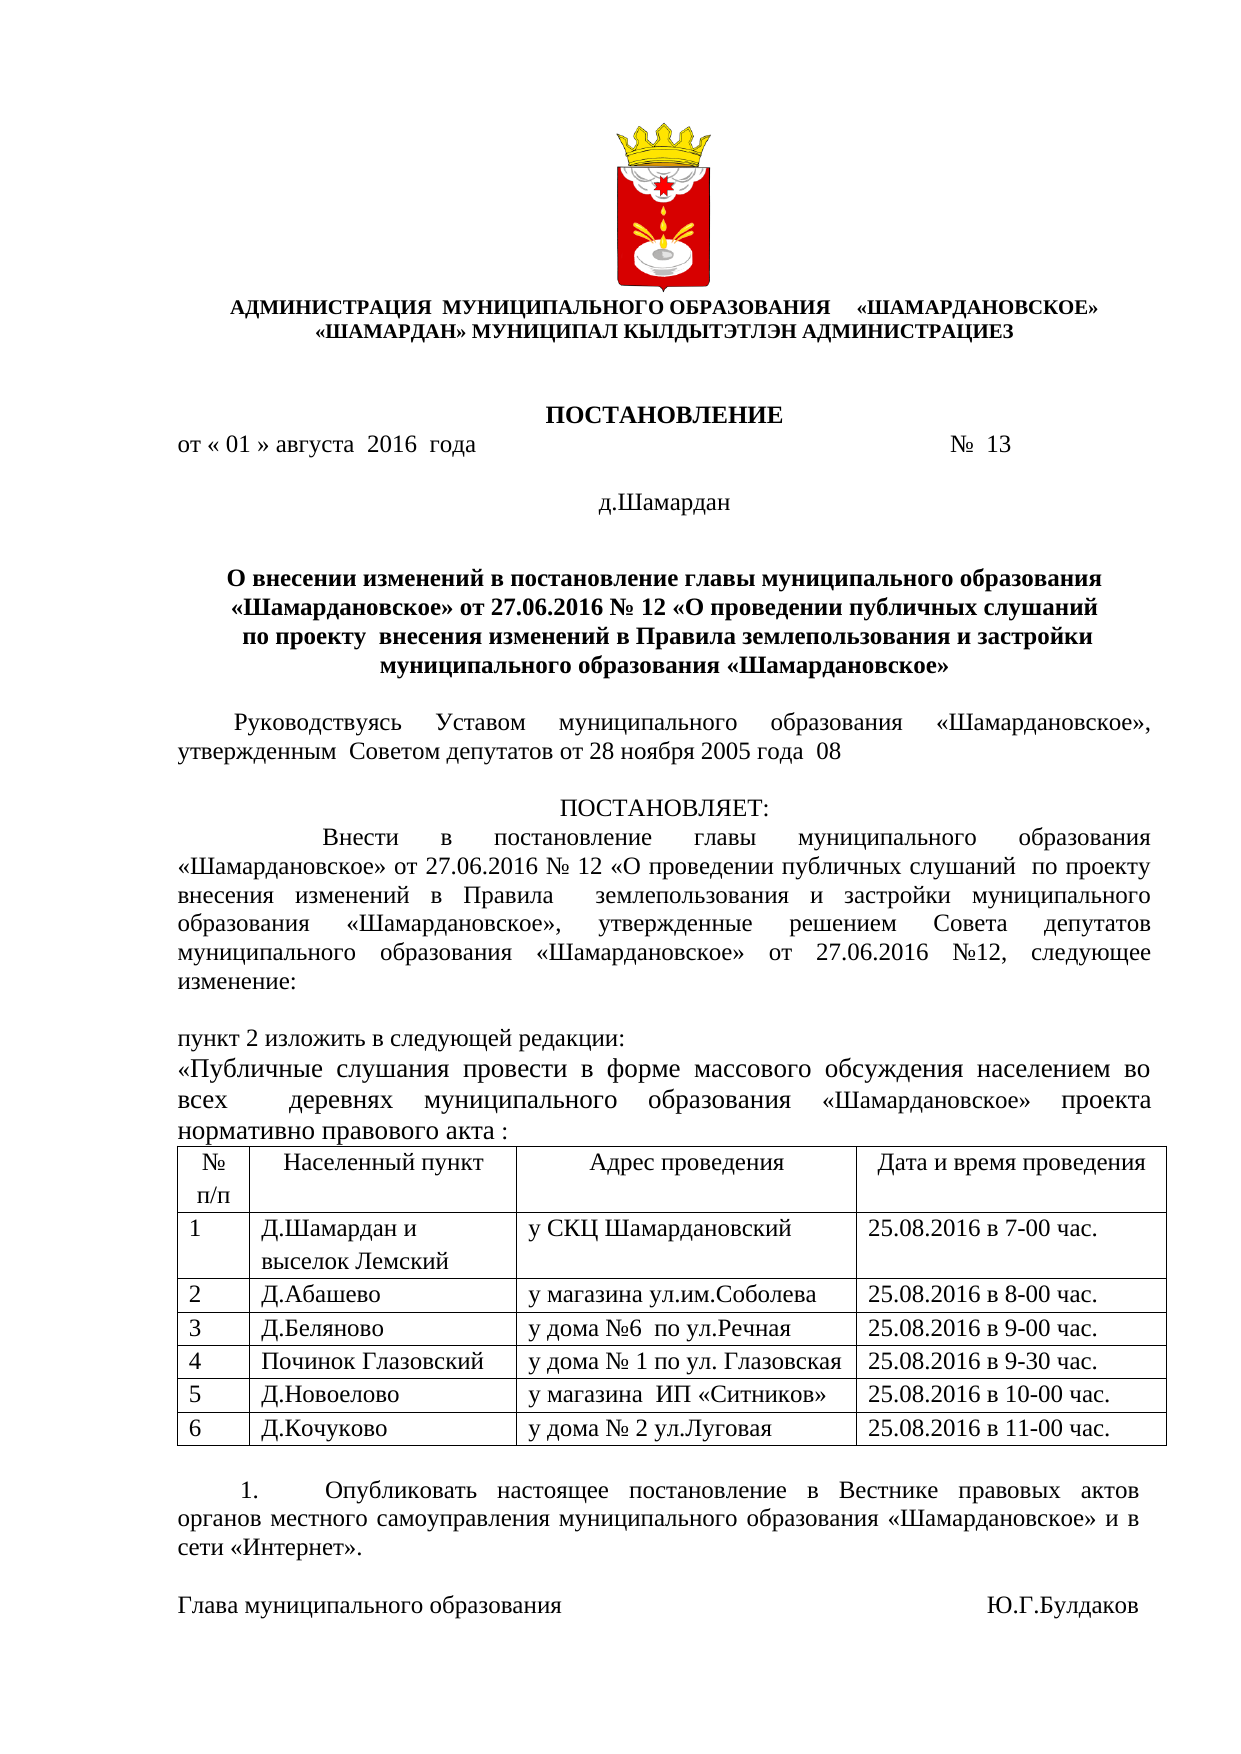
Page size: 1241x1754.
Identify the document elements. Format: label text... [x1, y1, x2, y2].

text пункт 2 изложить в следующей редакции: [177, 1023, 1152, 1052]
text «ШАМАРДАН» МУНИЦИПАЛ КЫЛДЫТЭТЛЭН АДМИНИСТРАЦИЕЗ [177, 319, 1152, 343]
table_cell 25.08.2016 в 7-00 час. [857, 1213, 1166, 1278]
table_header Населенный пункт [250, 1147, 516, 1212]
table_cell Д.Абашево [250, 1279, 516, 1312]
table_cell 6 [178, 1413, 249, 1445]
table_cell 1 [178, 1213, 249, 1278]
text АДМИНИСТРАЦИЯ МУНИЦИПАЛЬНОГО ОБРАЗОВАНИЯ «ШАМАРДАНОВСКОЕ» [177, 295, 1152, 319]
table_header № п/п [178, 1147, 249, 1212]
table_cell 25.08.2016 в 9-00 час. [857, 1313, 1166, 1345]
table_cell у дома № 2 ул.Луговая [517, 1413, 856, 1445]
text д.Шамардан [177, 487, 1152, 515]
table_cell 5 [178, 1379, 249, 1412]
table_cell у СКЦ Шамардановский [517, 1213, 856, 1278]
table_cell 25.08.2016 в 11-00 час. [857, 1413, 1166, 1445]
table_cell у магазина ИП «Ситников» [517, 1379, 856, 1412]
table_header Адрес проведения [517, 1147, 856, 1212]
table_cell у дома №6 по ул.Речная [517, 1313, 856, 1345]
table_cell 25.08.2016 в 10-00 час. [857, 1379, 1166, 1412]
picture [610, 118, 719, 295]
table_cell 25.08.2016 в 8-00 час. [857, 1279, 1166, 1312]
table_cell Д.Шамардан и выселок Лемский [250, 1213, 516, 1278]
table_cell 3 [178, 1313, 249, 1345]
text ПОСТАНОВЛЕНИЕ [177, 400, 1152, 429]
table_header О внесении изменений в постановление главы муниципального образования «Шамардановское» от 27.06.2016 № 12 «О проведении публичных слушаний по проекту внесения изменений в Правила землепользования и застройки муниципального образования «Шамардановское» [166, 564, 1163, 707]
table_cell 25.08.2016 в 9-30 час. [857, 1346, 1166, 1378]
text Внести в постановление главы муниципального образования «Шамардановское» от 27.06.2016 № 12 «О проведении публичных слушаний по проекту внесения изменений в Правила землепользования и застройки муниципального образования «Шамардановское», утвержденные решением Совета депутатов муниципального образования «Шамардановское» от 27.06.2016 №12, следующее изменение: [177, 822, 1152, 995]
table_cell Починок Глазовский [250, 1346, 516, 1378]
list Опубликовать настоящее постановление в Вестнике правовых актов органов местного самоуправления муниципального образования «Шамардановское» и в сети «Интернет». [177, 1475, 1140, 1561]
table_cell 4 [178, 1346, 249, 1378]
table_cell Д.Беляново [250, 1313, 516, 1345]
text «Публичные слушания провести в форме массового обсуждения населением во всех деревнях муниципального образования «Шамардановское» проекта нормативно правового акта : [177, 1052, 1152, 1146]
table_cell Д.Новоелово [250, 1379, 516, 1412]
table_cell у магазина ул.им.Соболева [517, 1279, 856, 1312]
table_cell 2 [178, 1279, 249, 1312]
text Руководствуясь Уставом муниципального образования «Шамардановское», утвержденным Советом депутатов от 28 ноября 2005 года 08 [177, 707, 1152, 765]
text от « 01 » августа 2016 года № 13 [177, 429, 1152, 458]
table_header Дата и время проведения [857, 1147, 1166, 1212]
text Глава муниципального образования Ю.Г.Булдаков [177, 1590, 1152, 1618]
table_cell Д.Кочуково [250, 1413, 516, 1445]
text ПОСТАНОВЛЯЕТ: [177, 793, 1152, 822]
table_cell у дома № 1 по ул. Глазовская [517, 1346, 856, 1378]
